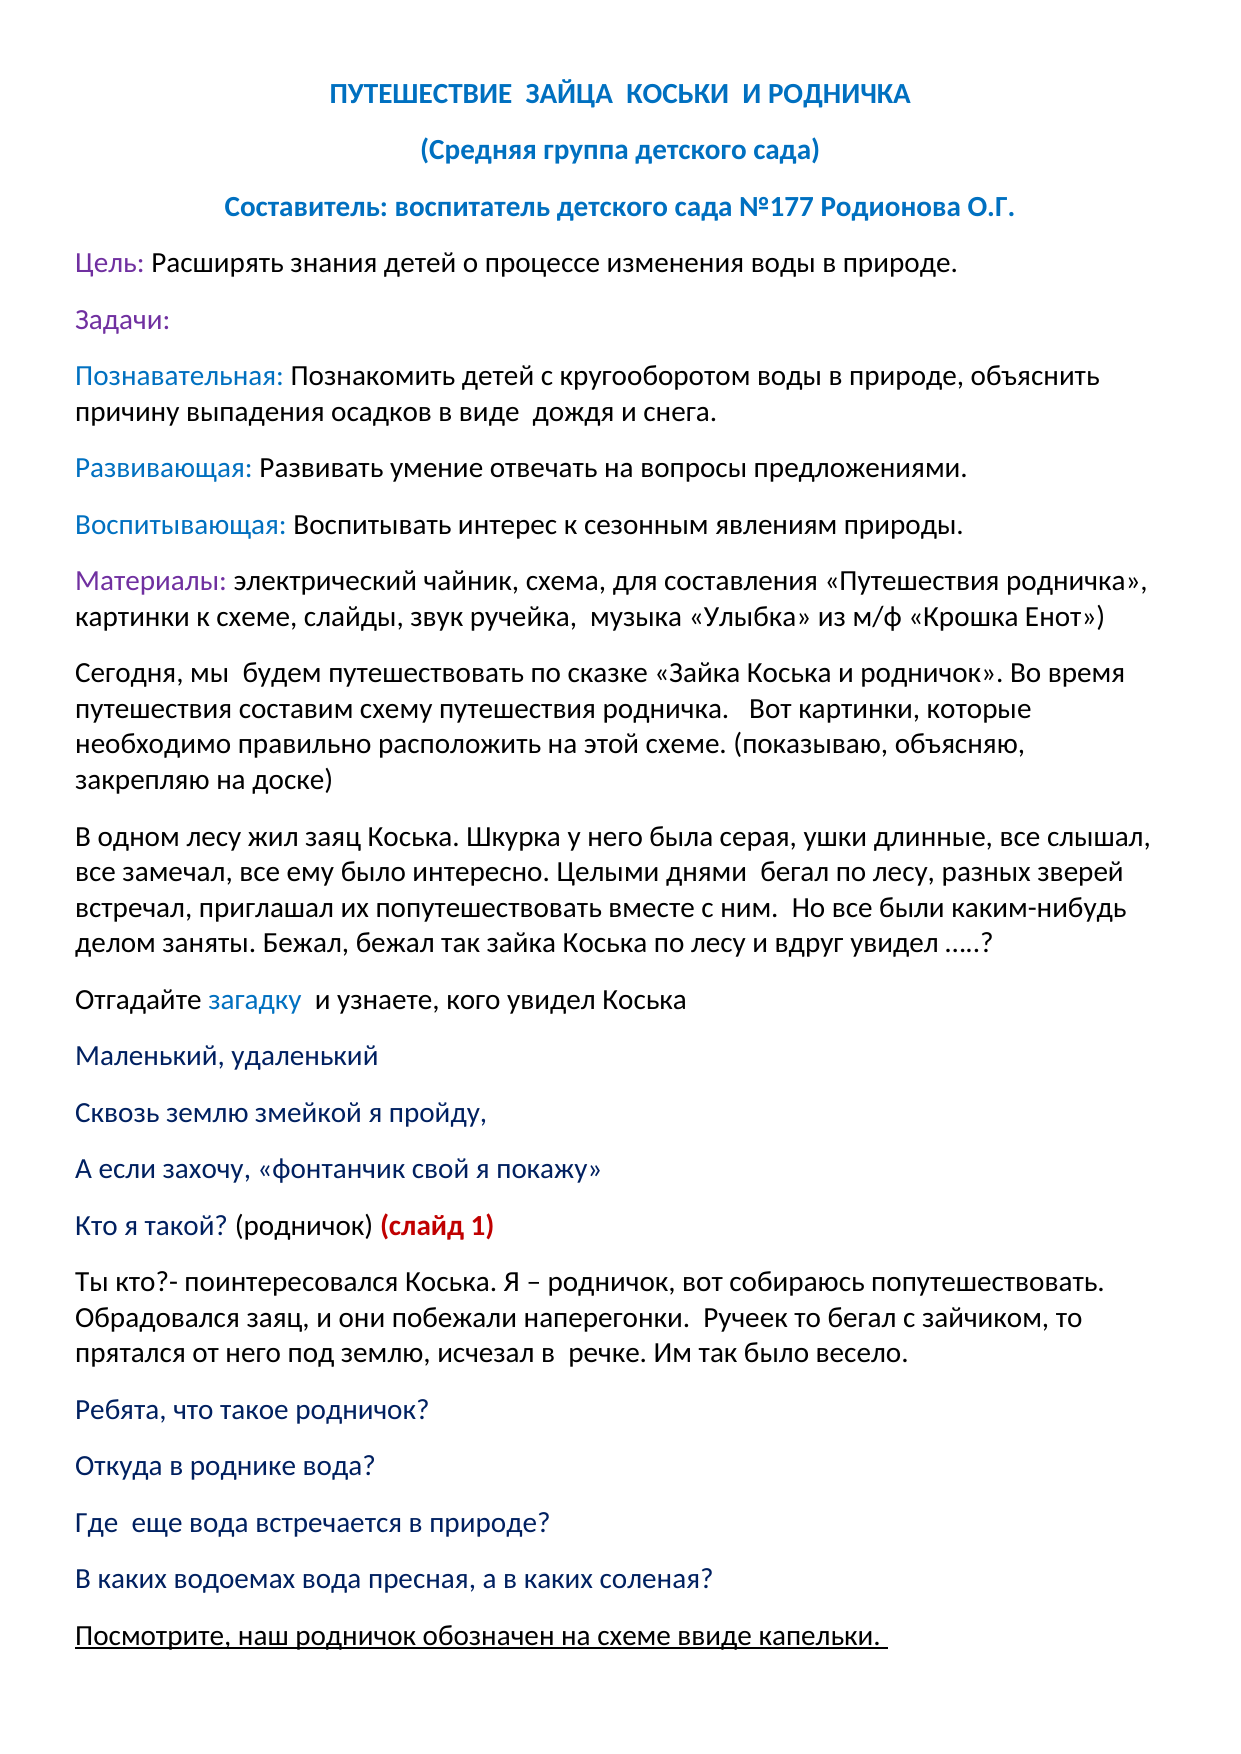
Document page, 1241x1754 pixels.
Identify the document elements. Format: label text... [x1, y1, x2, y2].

text Посмотрите, наш родничок обозначен на схеме ввиде капельки. [75, 1617, 1165, 1652]
text В каких водоемах вода пресная, а в каких соленая? [75, 1560, 1165, 1596]
text Задачи: [75, 301, 1165, 336]
text Воспитывающая: Воспитывать интерес к сезонным явлениям природы. [75, 506, 1165, 541]
text Материалы: электрический чайник, схема, для составления «Путешествия родничка», картинки к схеме, слайды, звук ручейка, музыка «Улыбка» из м/ф «Крошка Енот») [75, 562, 1165, 633]
text Развивающая: Развивать умение отвечать на вопросы предложениями. [75, 449, 1165, 485]
text (Средняя группа детского сада) [75, 131, 1165, 167]
text Кто я такой? (родничок) (слайд 1) [75, 1207, 1165, 1242]
text Откуда в роднике вода? [75, 1447, 1165, 1483]
text Цель: Расширять знания детей о процессе изменения воды в природе. [75, 244, 1165, 280]
text ПУТЕШЕСТВИЕ ЗАЙЦА КОСЬКИ И РОДНИЧКА [75, 75, 1165, 111]
text Сегодня, мы будем путешествовать по сказке «Зайка Коська и родничок». Во время путешествия составим схему путешествия родничка. Вот картинки, которые необходимо правильно расположить на этой схеме. (показываю, объясняю, закрепляю на доске) [75, 654, 1165, 797]
text Ребята, что такое родничок? [75, 1391, 1165, 1427]
text Составитель: воспитатель детского сада №177 Родионова О.Г. [75, 188, 1165, 223]
text Ты кто?- поинтересовался Коська. Я – родничок, вот собираюсь попутешествовать. Обрадовался заяц, и они побежали наперегонки. Ручеек то бегал с зайчиком, то прятался от него под землю, исчезал в речке. Им так было весело. [75, 1263, 1165, 1370]
text Где еще вода встречается в природе? [75, 1504, 1165, 1539]
text Маленький, удаленький [75, 1037, 1165, 1073]
text Познавательная: Познакомить детей с кругооборотом воды в природе, объяснить причину выпадения осадков в виде дождя и снега. [75, 357, 1165, 428]
text Отгадайте загадку и узнаете, кого увидел Коська [75, 981, 1165, 1017]
text В одном лесу жил заяц Коська. Шкурка у него была серая, ушки длинные, все слышал, все замечал, все ему было интересно. Целыми днями бегал по лесу, разных зверей встречал, приглашал их попутешествовать вместе с ним. Но все были каким-нибудь делом заняты. Бежал, бежал так зайка Коська по лесу и вдруг увидел …..? [75, 818, 1165, 960]
text А если захочу, «фонтанчик свой я покажу» [75, 1150, 1165, 1186]
text Сквозь землю змейкой я пройду, [75, 1094, 1165, 1129]
